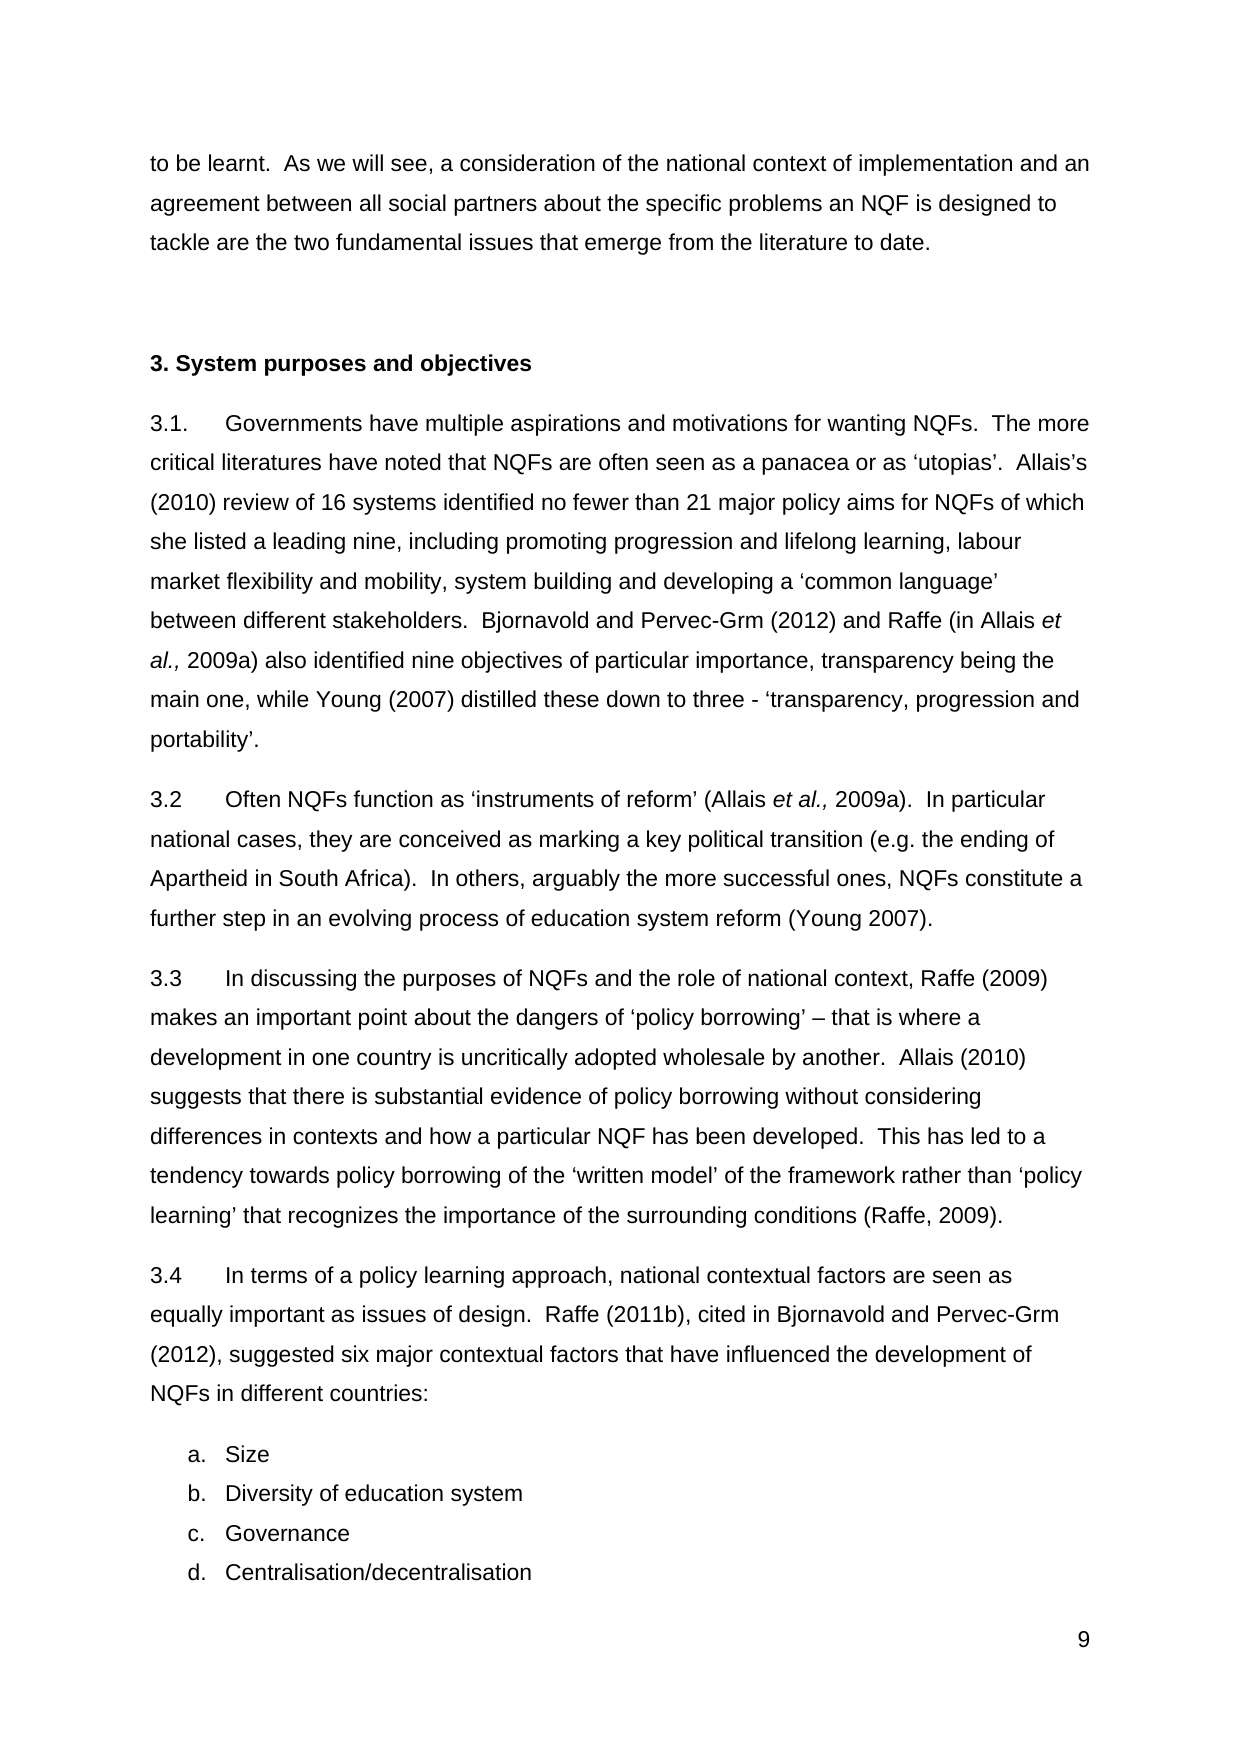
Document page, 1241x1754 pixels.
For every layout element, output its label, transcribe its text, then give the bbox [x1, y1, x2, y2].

list Diversity of education system [187, 1480, 1090, 1507]
text 3.1. Governments have multiple aspirations and motivations for wanting NQFs. The more critical literatures have noted that NQFs are often seen as a panacea or as ‘utopias’. Allais’s (2010) review of 16 systems identified no fewer than 21 major policy aims for NQFs of which she listed a leading nine, including promoting progression and lifelong learning, labour market flexibility and mobility, system building and developing a ‘common language’ between different stakeholders. Bjornavold and Pervec-Grm (2012) and Raffe (in Allais et al., 2009a) also identified nine objectives of particular importance, transparency being the main one, while Young (2007) distilled these down to three - ‘transparency, progression and portability’. [150, 410, 1090, 752]
list Centralisation/decentralisation [187, 1559, 1090, 1586]
list Size [187, 1441, 1090, 1467]
text 3.4 In terms of a policy learning approach, national contextual factors are seen as equally important as issues of design. Raffe (2011b), cited in Bjornavold and Pervec-Grm (2012), suggested six major contextual factors that have influenced the development of NQFs in different countries: [150, 1262, 1090, 1407]
text 3.2 Often NQFs function as ‘instruments of reform’ (Allais et al., 2009a). In particular national cases, they are conceived as marking a key political transition (e.g. the ending of Apartheid in South Africa). In others, arguably the more successful ones, NQFs constitute a further step in an evolving process of education system reform (Young 2007). [150, 786, 1090, 931]
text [150, 150, 1090, 255]
text 3.3 In discussing the purposes of NQFs and the role of national context, Raffe (2009) makes an important point about the dangers of ‘policy borrowing’ – that is where a development in one country is uncritically adopted wholesale by another. Allais (2010) suggests that there is substantial evidence of policy borrowing without considering differences in contexts and how a particular NQF has been developed. This has led to a tendency towards policy borrowing of the ‘written model’ of the framework rather than ‘policy learning’ that recognizes the importance of the surrounding conditions (Raffe, 2009). [150, 965, 1090, 1228]
list Governance [187, 1520, 1090, 1546]
text 3. System purposes and objectives [150, 349, 1090, 376]
